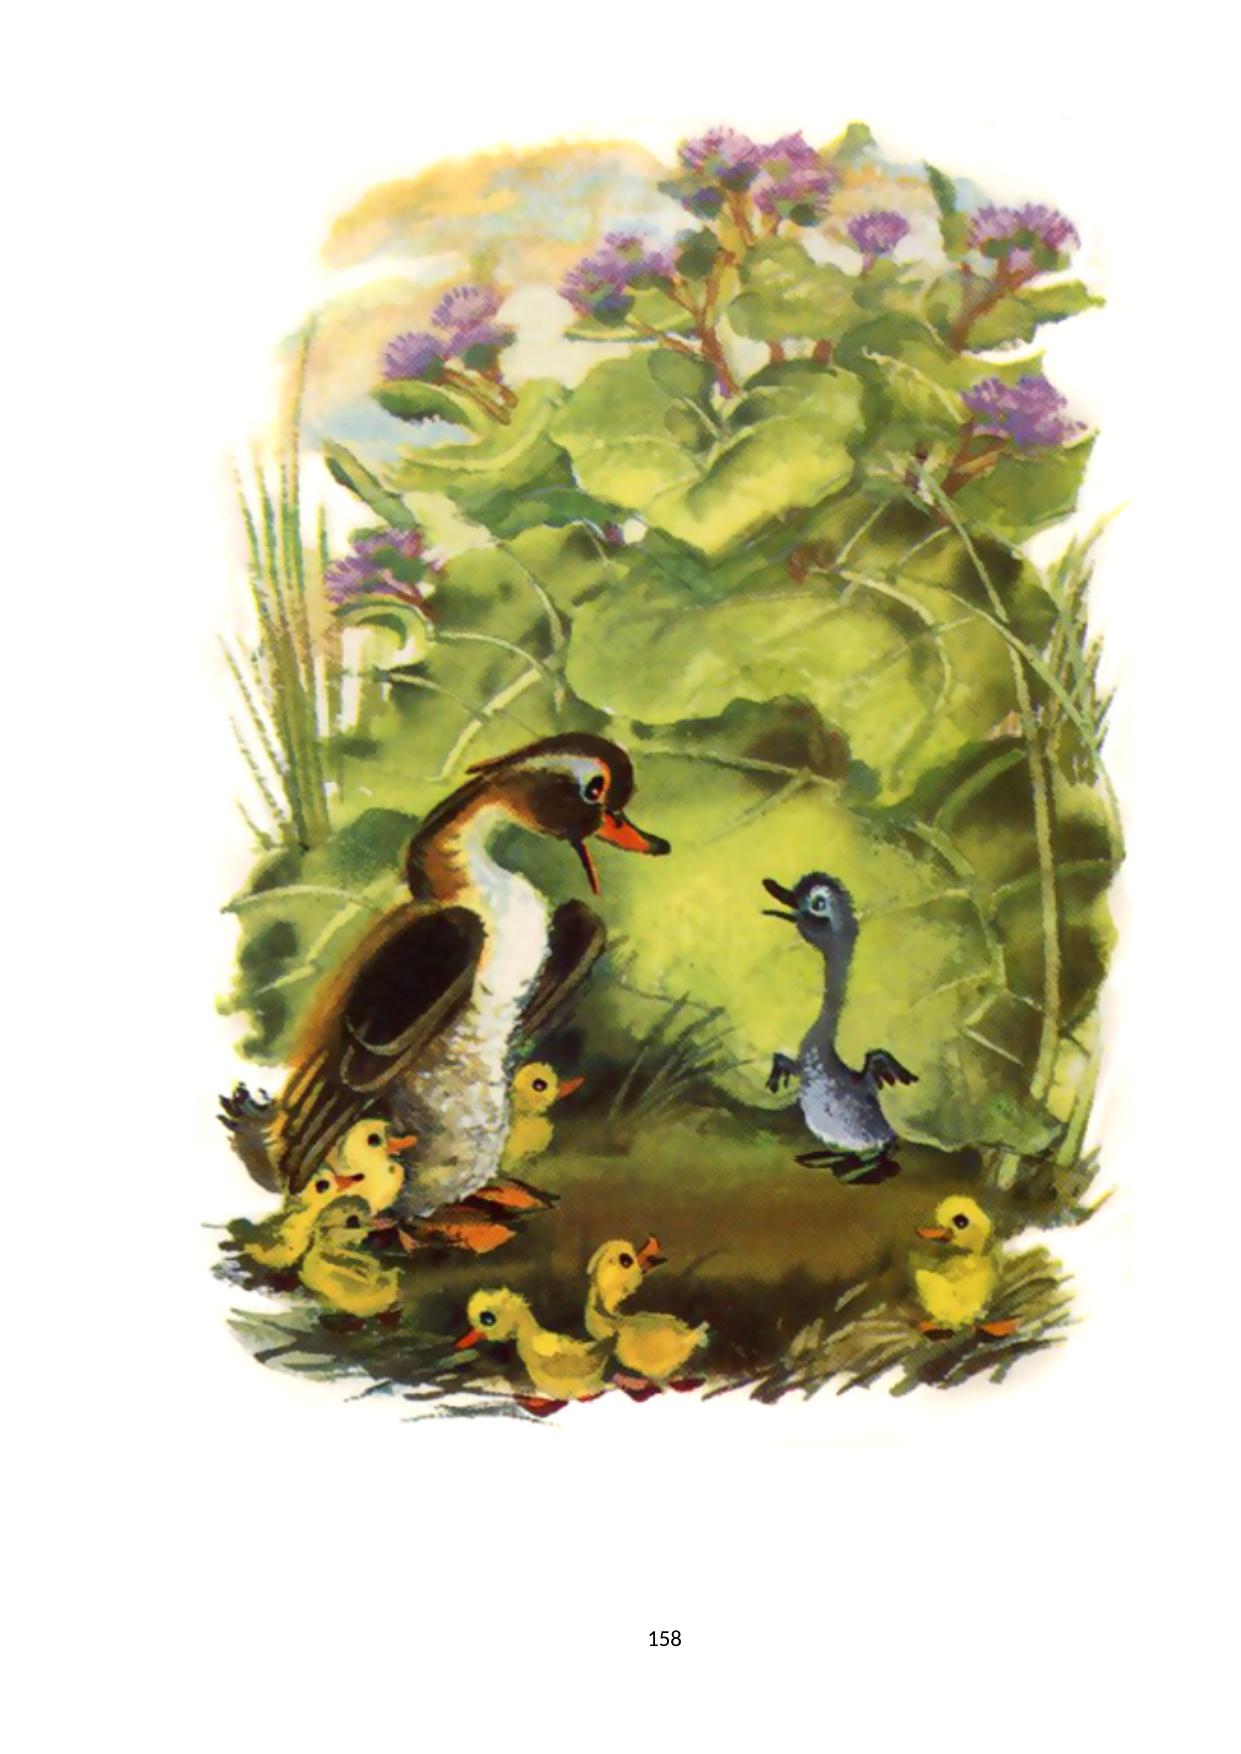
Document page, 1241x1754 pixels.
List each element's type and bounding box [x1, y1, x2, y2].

picture [196, 118, 1133, 1448]
